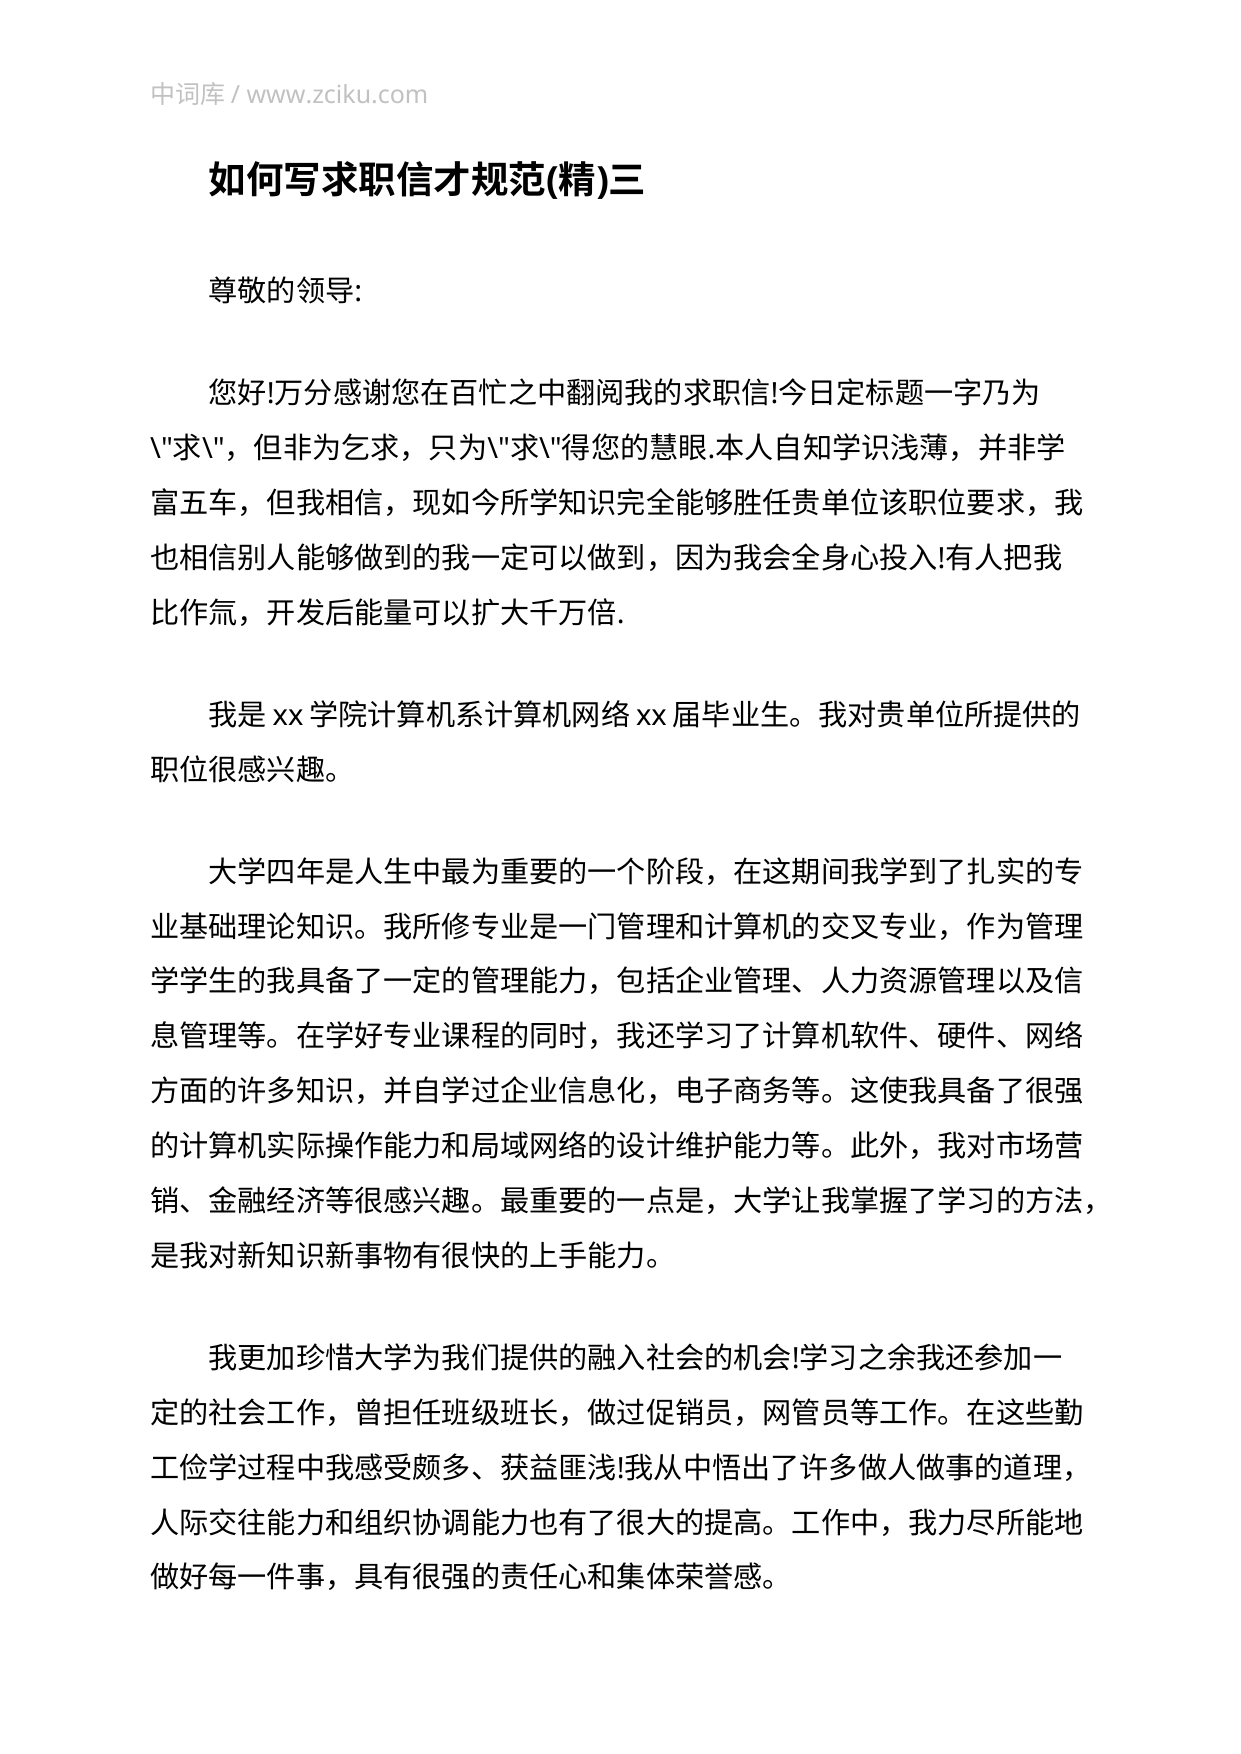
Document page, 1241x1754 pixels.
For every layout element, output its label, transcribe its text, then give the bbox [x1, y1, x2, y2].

text 您好!万分感谢您在百忙之中翻阅我的求职信!今日定标题一字乃为\"求\"，但非为乞求，只为\"求\"得您的慧眼.本人自知学识浅薄，并非学富五车，但我相信，现如今所学知识完全能够胜任贵单位该职位要求，我也相信别人能够做到的我一定可以做到，因为我会全身心投入!有人把我比作氚，开发后能量可以扩大千万倍. [150, 369, 1090, 632]
text 如何写求职信才规范(精)三 [150, 150, 1090, 204]
text 尊敬的领导: [150, 268, 1090, 310]
text 我更加珍惜大学为我们提供的融入社会的机会!学习之余我还参加一定的社会工作，曾担任班级班长，做过促销员，网管员等工作。在这些勤工俭学过程中我感受颇多、获益匪浅!我从中悟出了许多做人做事的道理，人际交往能力和组织协调能力也有了很大的提高。工作中，我力尽所能地做好每一件事，具有很强的责任心和集体荣誉感。 [150, 1334, 1090, 1596]
text 大学四年是人生中最为重要的一个阶段，在这期间我学到了扎实的专业基础理论知识。我所修专业是一门管理和计算机的交叉专业，作为管理学学生的我具备了一定的管理能力，包括企业管理、人力资源管理以及信息管理等。在学好专业课程的同时，我还学习了计算机软件、硬件、网络方面的许多知识，并自学过企业信息化，电子商务等。这使我具备了很强的计算机实际操作能力和局域网络的设计维护能力等。此外，我对市场营销、金融经济等很感兴趣。最重要的一点是，大学让我掌握了学习的方法，是我对新知识新事物有很快的上手能力。 [150, 848, 1090, 1275]
text 我是xx学院计算机系计算机网络xx届毕业生。我对贵单位所提供的职位很感兴趣。 [150, 691, 1090, 789]
